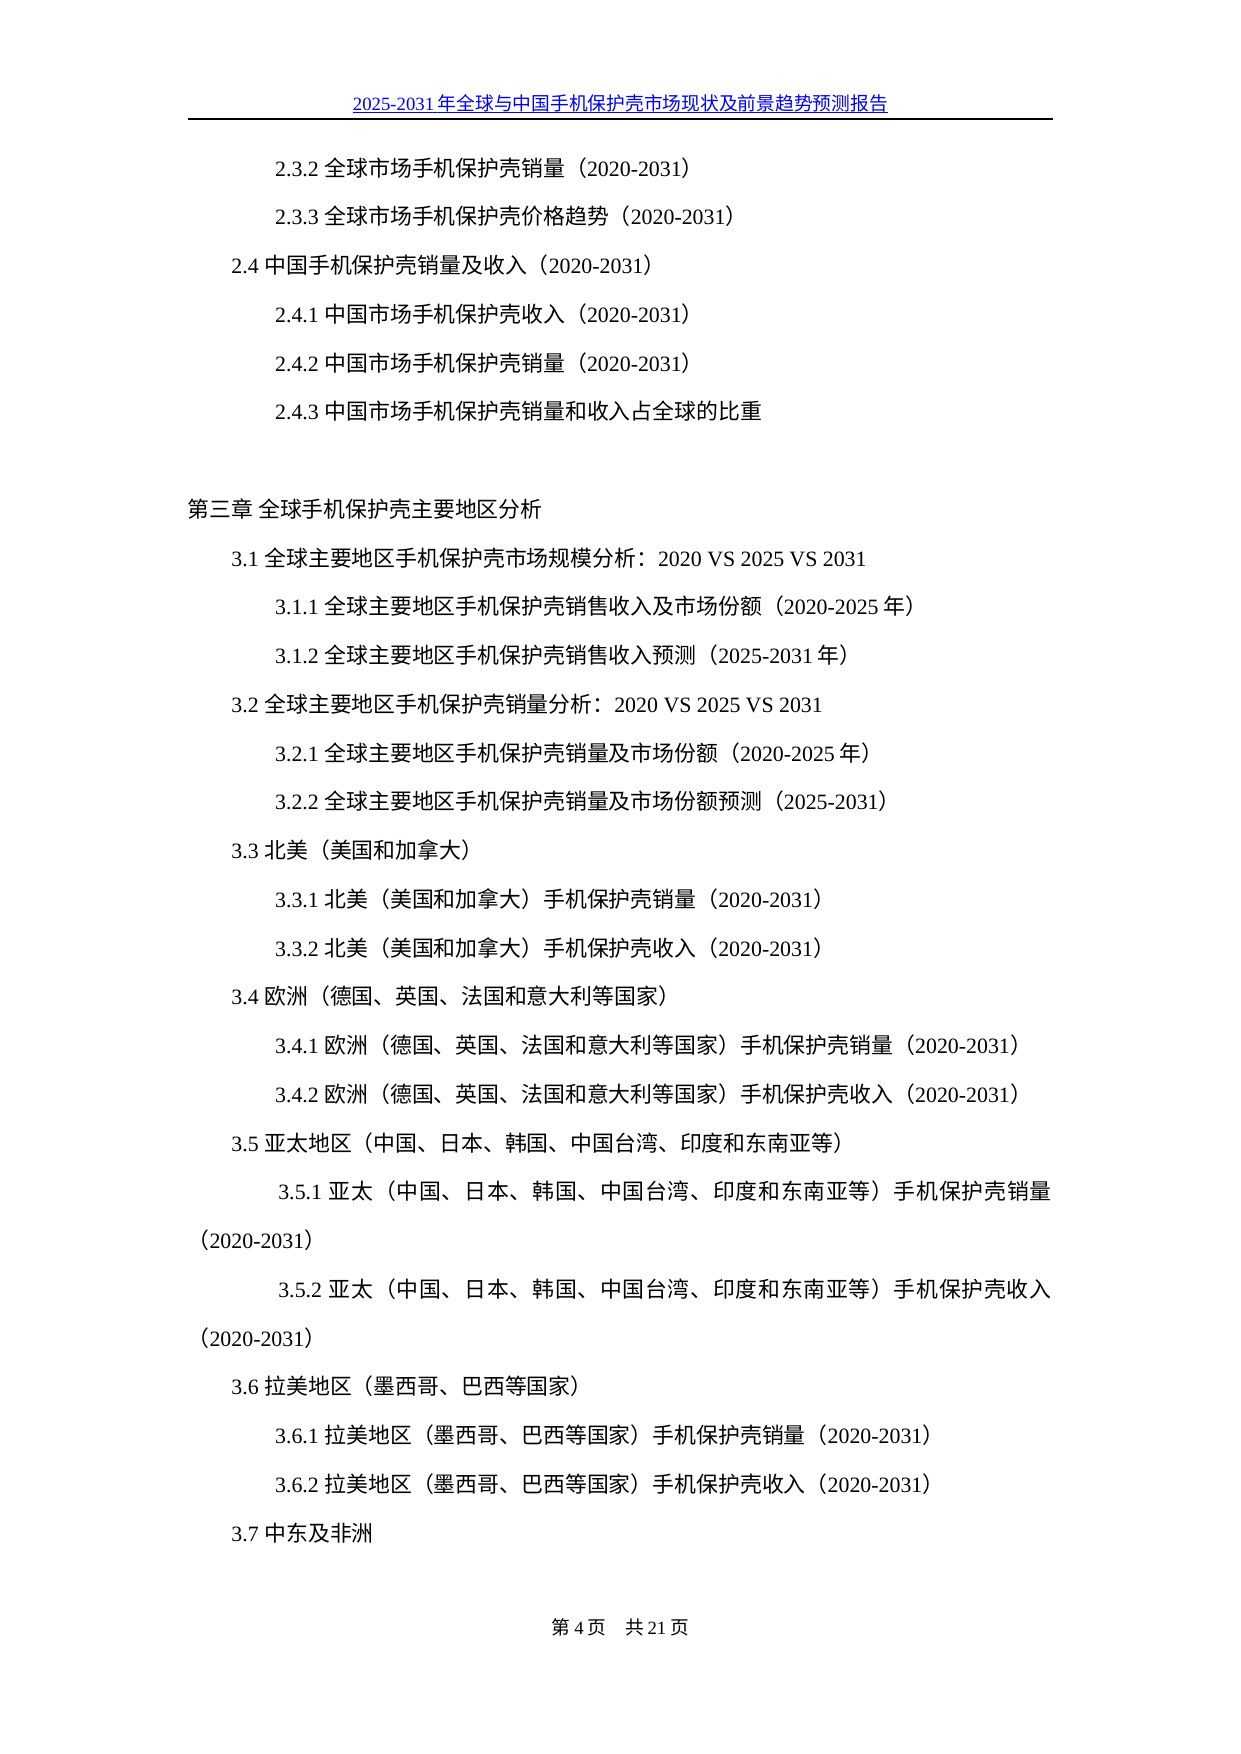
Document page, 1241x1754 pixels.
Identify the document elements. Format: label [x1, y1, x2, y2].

text [187, 150, 1053, 1548]
